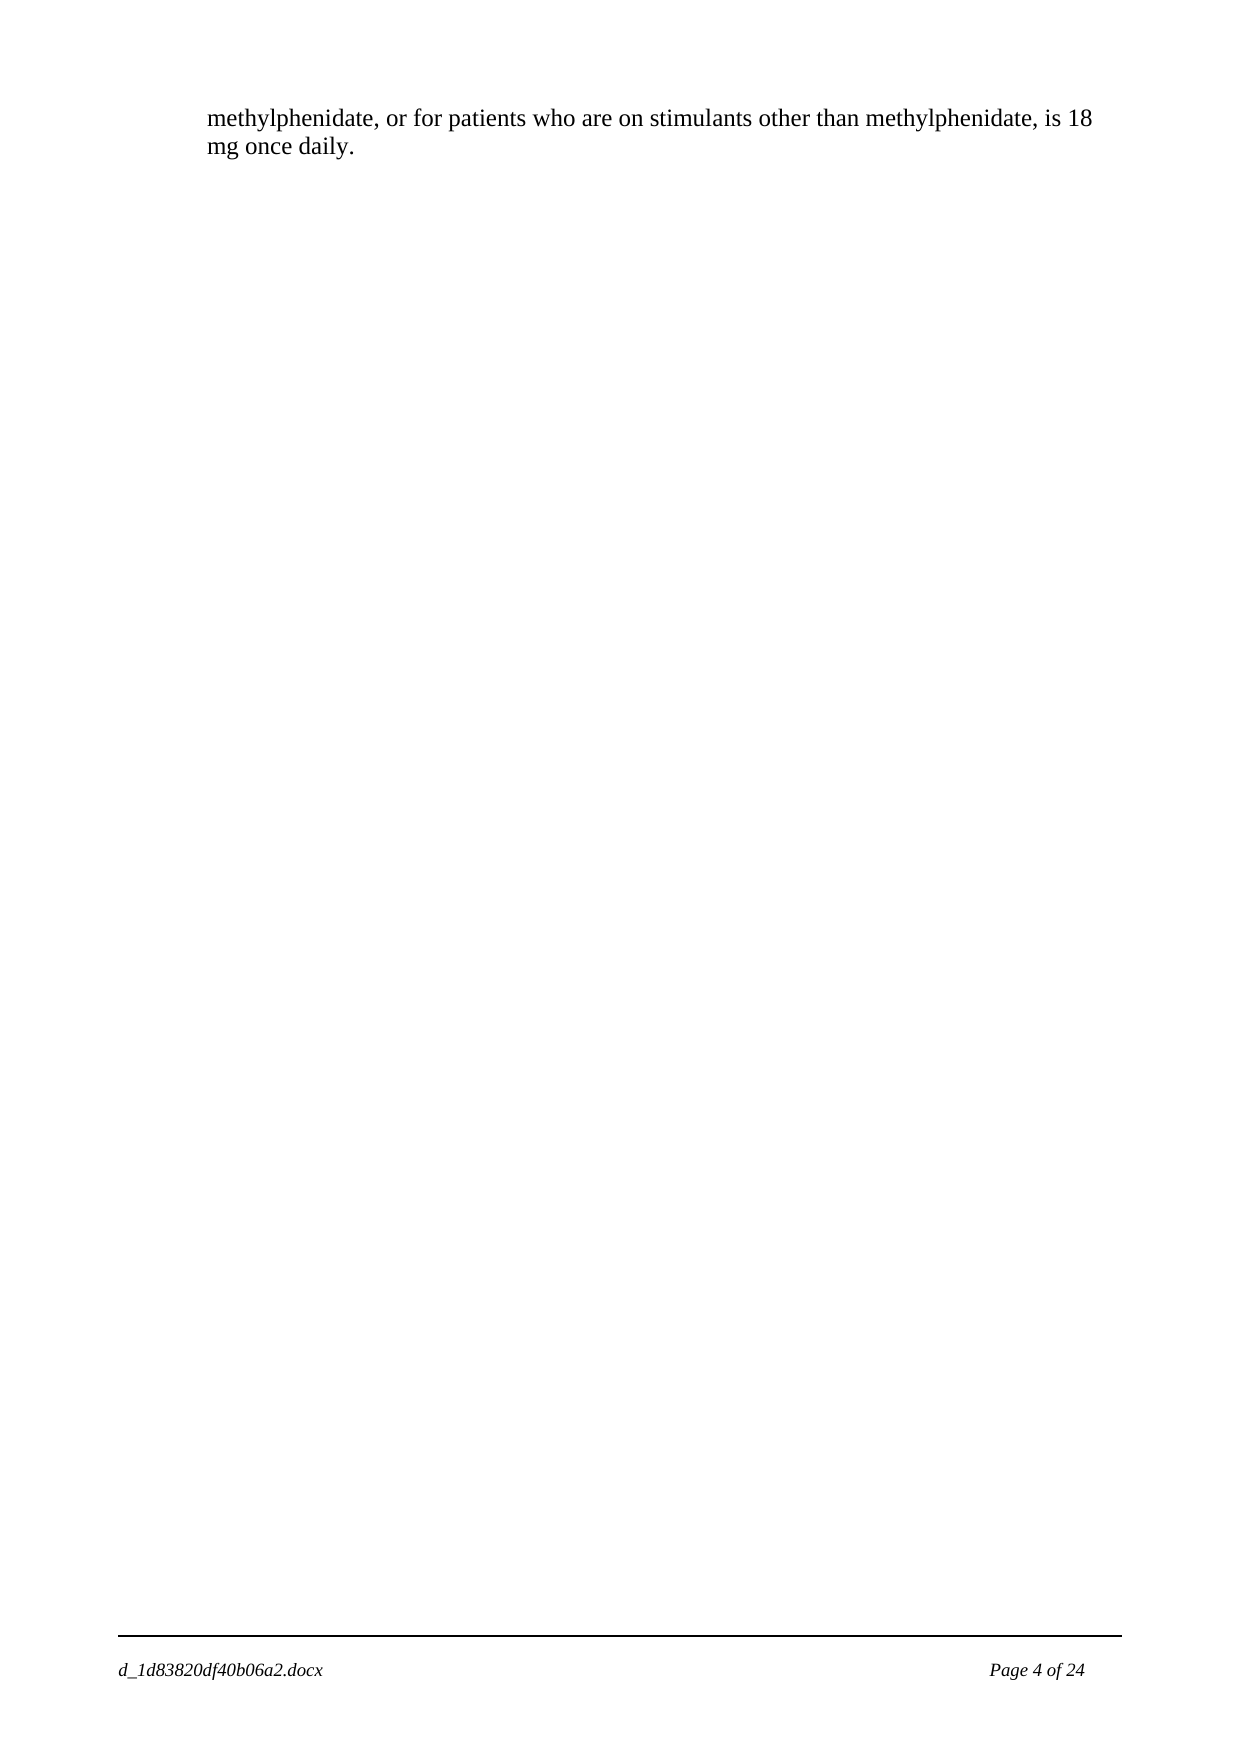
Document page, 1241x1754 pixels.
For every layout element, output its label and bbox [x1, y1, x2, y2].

text [207, 103, 1122, 160]
